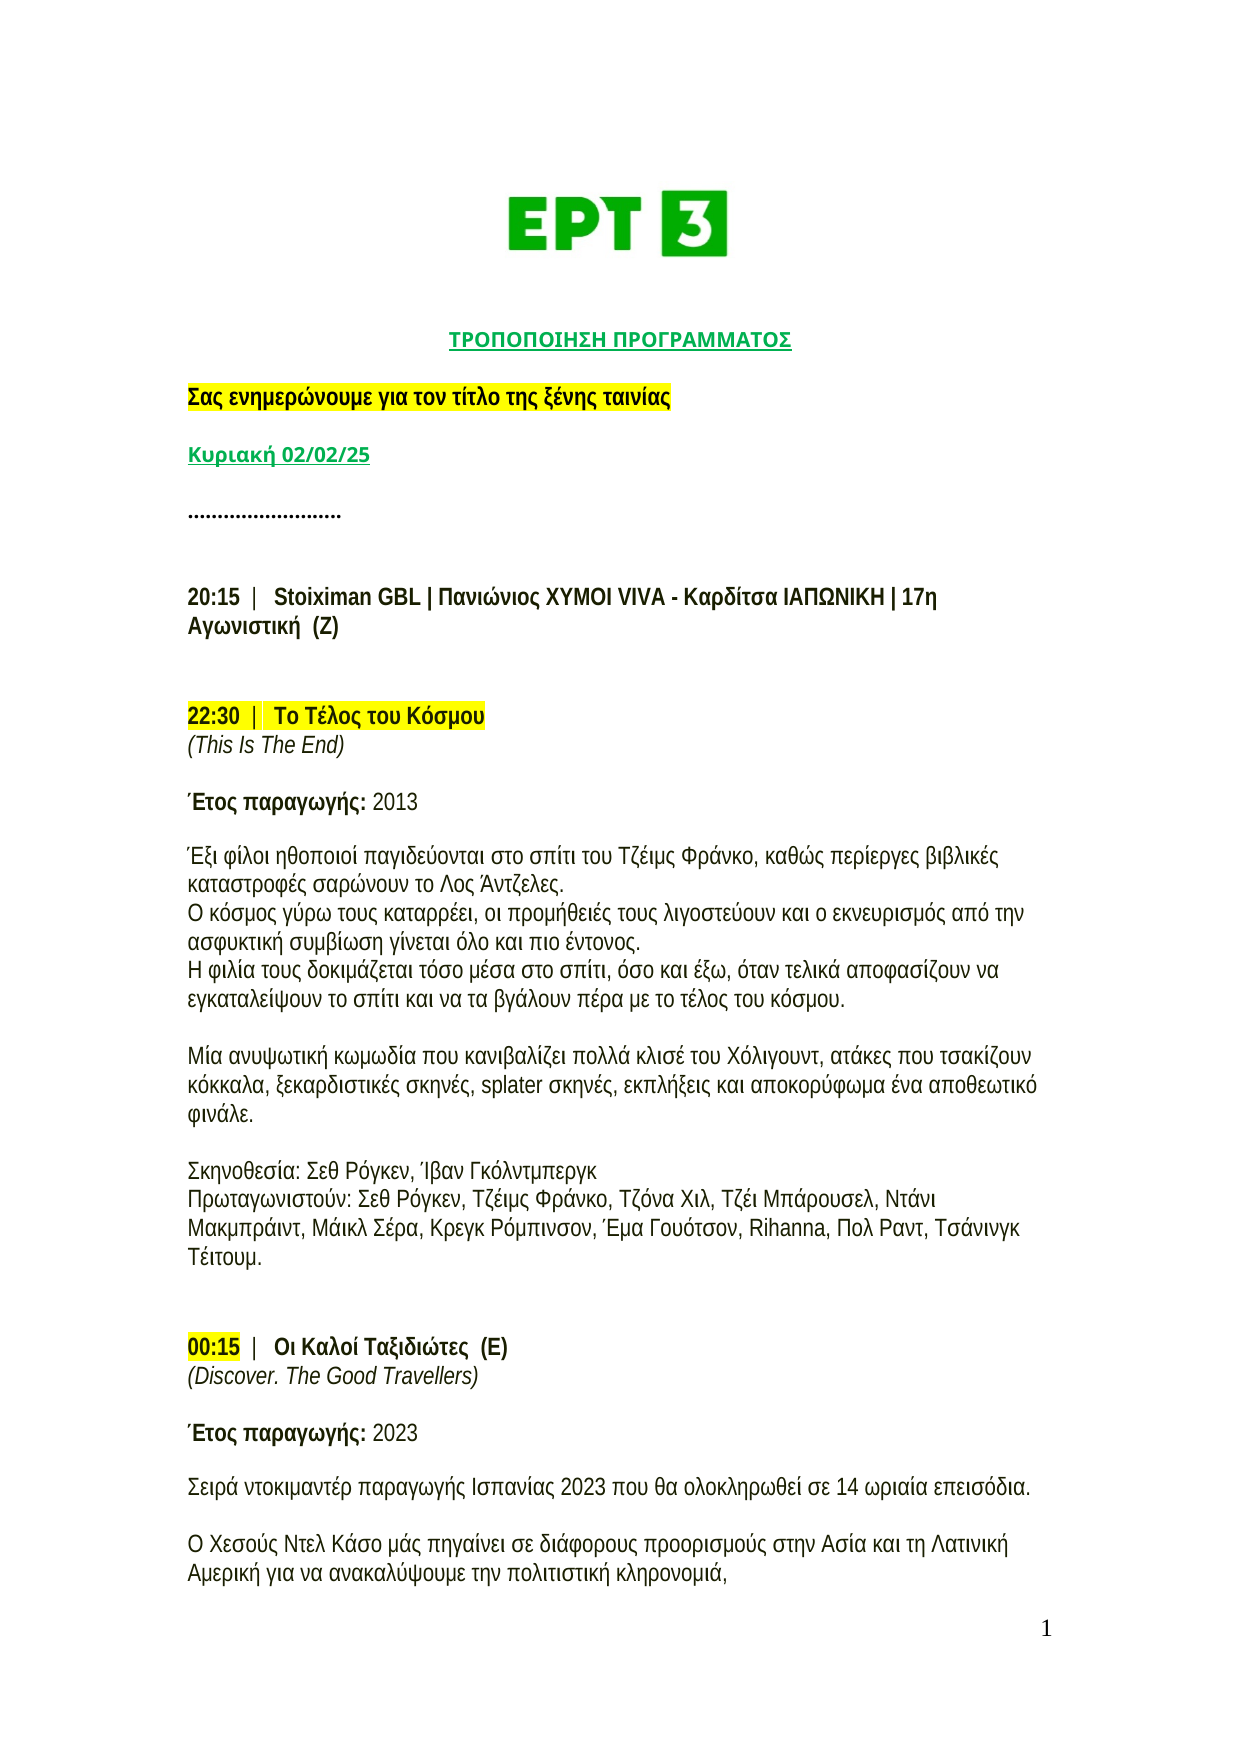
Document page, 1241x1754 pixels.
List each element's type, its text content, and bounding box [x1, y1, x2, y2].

text Σας ενημερώνουμε για τον τίτλο της ξένης ταινίας [187, 382, 1053, 411]
text Έξι φίλοι ηθοποιοί παγιδεύονται στο σπίτι του Τζέιμς Φράνκο, καθώς περίεργες βιβλικές καταστροφές σαρώνουν το Λος Άντζελες. O κόσμος γύρω τους καταρρέει, οι προμήθειές τους λιγοστεύουν και ο εκνευρισμός από την ασφυκτική συμβίωση γίνεται όλο και πιο έντονος. Η φιλία τους δοκιμάζεται τόσο μέσα στο σπίτι, όσο και έξω, όταν τελικά αποφασίζουν να εγκαταλείψουν το σπίτι και να τα βγάλουν πέρα με το τέλος του κόσμου. Μία ανυψωτική κωμωδία που κανιβαλίζει πολλά κλισέ του Χόλιγουντ, ατάκες που τσακίζουν κόκκαλα, ξεκαρδιστικές σκηνές, splater σκηνές, εκπλήξεις και αποκορύφωμα ένα αποθεωτικό φινάλε. [187, 841, 1053, 1127]
text …………………….. [187, 497, 1053, 525]
text ΤΡΟΠΟΠΟΙΗΣΗ ΠΡΟΓΡΑΜΜΑΤΟΣ [187, 325, 1053, 354]
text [187, 1472, 1053, 1586]
text 20:15 | Stoiximan GBL | Πανιώνιος ΧΥΜΟΙ VIVA - Καρδίτσα ΙΑΠΩΝΙΚΗ | 17η Αγωνιστική (Z) 22:30 | Το Τέλος του Κόσμου (This Is The End) Έτος παραγωγής: 2013 [187, 554, 1053, 816]
text Σκηνοθεσία: Σεθ Ρόγκεν, Ίβαν Γκόλντμπεργκ Πρωταγωνιστούν: Σεθ Ρόγκεν, Τζέιμς Φράνκο, Τζόνα Χιλ, Τζέι Μπάρουσελ, Ντάνι Μακμπράιντ, Μάικλ Σέρα, Κρεγκ Ρόμπινσον, Έμα Γουότσον, Rihanna, Πολ Ραντ, Τσάνινγκ Τέιτουμ. [187, 1127, 1053, 1270]
text Κυριακή 02/02/25 [187, 440, 1053, 468]
text 00:15 | Οι Καλοί Ταξιδιώτες (E) (Discover. The Good Travellers) Έτος παραγωγής: 2023 [187, 1270, 1053, 1447]
picture [472, 181, 768, 266]
